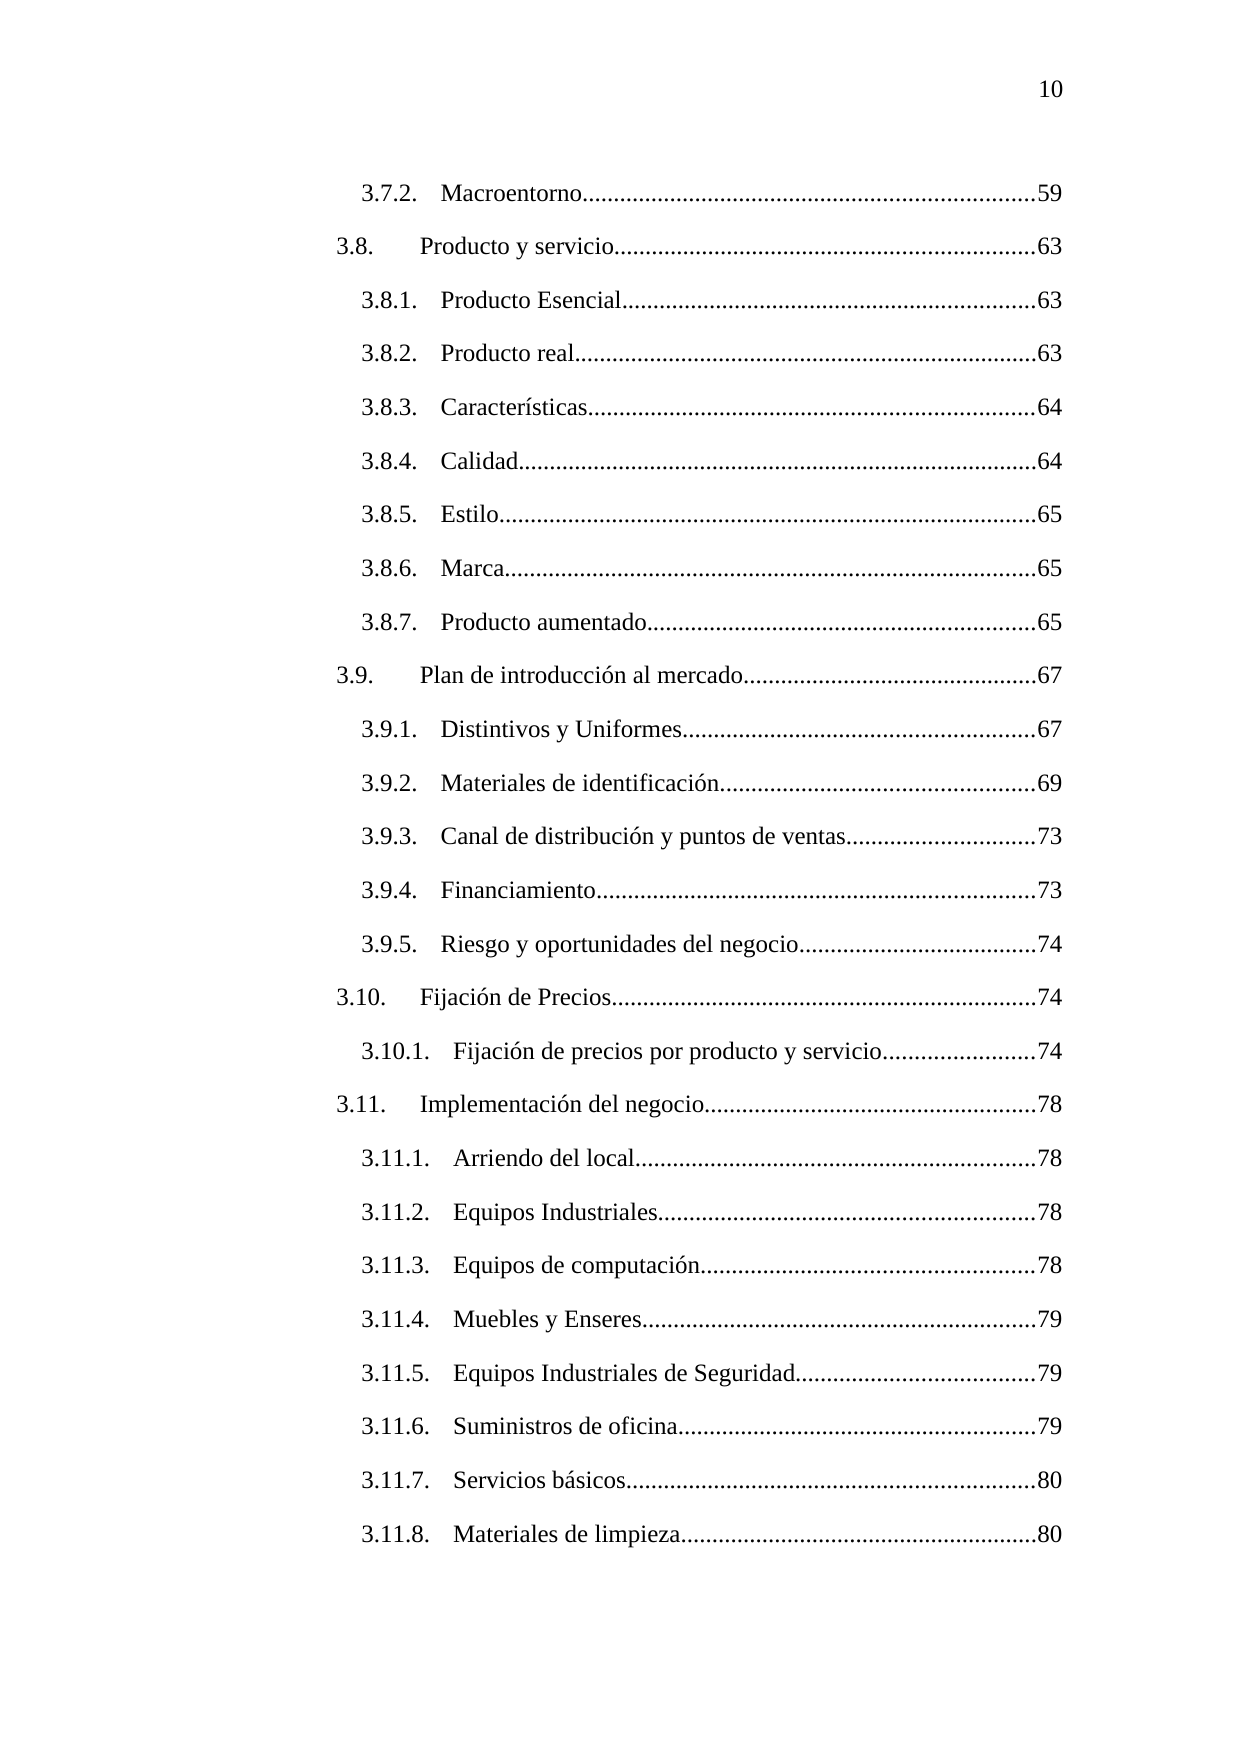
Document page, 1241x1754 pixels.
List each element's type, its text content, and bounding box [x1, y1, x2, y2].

text 3.9.3. Canal de distribución y puntos de ventas 73 [286, 821, 1063, 850]
text 3.11.6. Suministros de oficina 79 [286, 1411, 1063, 1440]
text 3.9.2. Materiales de identificación. 69 [286, 768, 1063, 796]
text 3.7.2. Macroentorno 59 [286, 178, 1063, 206]
text 3.9.5. Riesgo y oportunidades del negocio 74 [286, 929, 1063, 957]
text 3.10. Fijación de Precios 74 [261, 982, 1063, 1011]
text 3.9.4. Financiamiento 73 [286, 875, 1063, 904]
text 3.11.2. Equipos Industriales 78 [286, 1197, 1063, 1226]
text 3.8.5. Estilo. 65 [286, 499, 1063, 528]
text 3.9. Plan de introducción al mercado 67 [261, 660, 1063, 689]
text 3.11.7. Servicios básicos 80 [286, 1465, 1063, 1494]
text 3.8.3. Características. 64 [286, 392, 1063, 421]
text 3.8.2. Producto real. 63 [286, 338, 1063, 367]
text 3.11.4. Muebles y Enseres 79 [286, 1304, 1063, 1333]
text 3.8.6. Marca. 65 [286, 553, 1063, 582]
text 3.11.3. Equipos de computación 78 [286, 1251, 1063, 1279]
text 3.11.5. Equipos Industriales de Seguridad 79 [286, 1358, 1063, 1387]
text 3.11.1. Arriendo del local. 78 [286, 1143, 1063, 1172]
text 3.11.8. Materiales de limpieza 80 [286, 1519, 1063, 1547]
text 3.10.1. Fijación de precios por producto y servicio 74 [286, 1036, 1063, 1065]
text 3.8. Producto y servicio 63 [261, 231, 1063, 260]
text 3.9.1. Distintivos y Uniformes 67 [286, 714, 1063, 743]
text 3.8.1. Producto Esencial. 63 [286, 285, 1063, 314]
text 3.11. Implementación del negocio 78 [261, 1089, 1063, 1118]
text 3.8.7. Producto aumentado. 65 [286, 607, 1063, 636]
text 3.8.4. Calidad. 64 [286, 446, 1063, 474]
